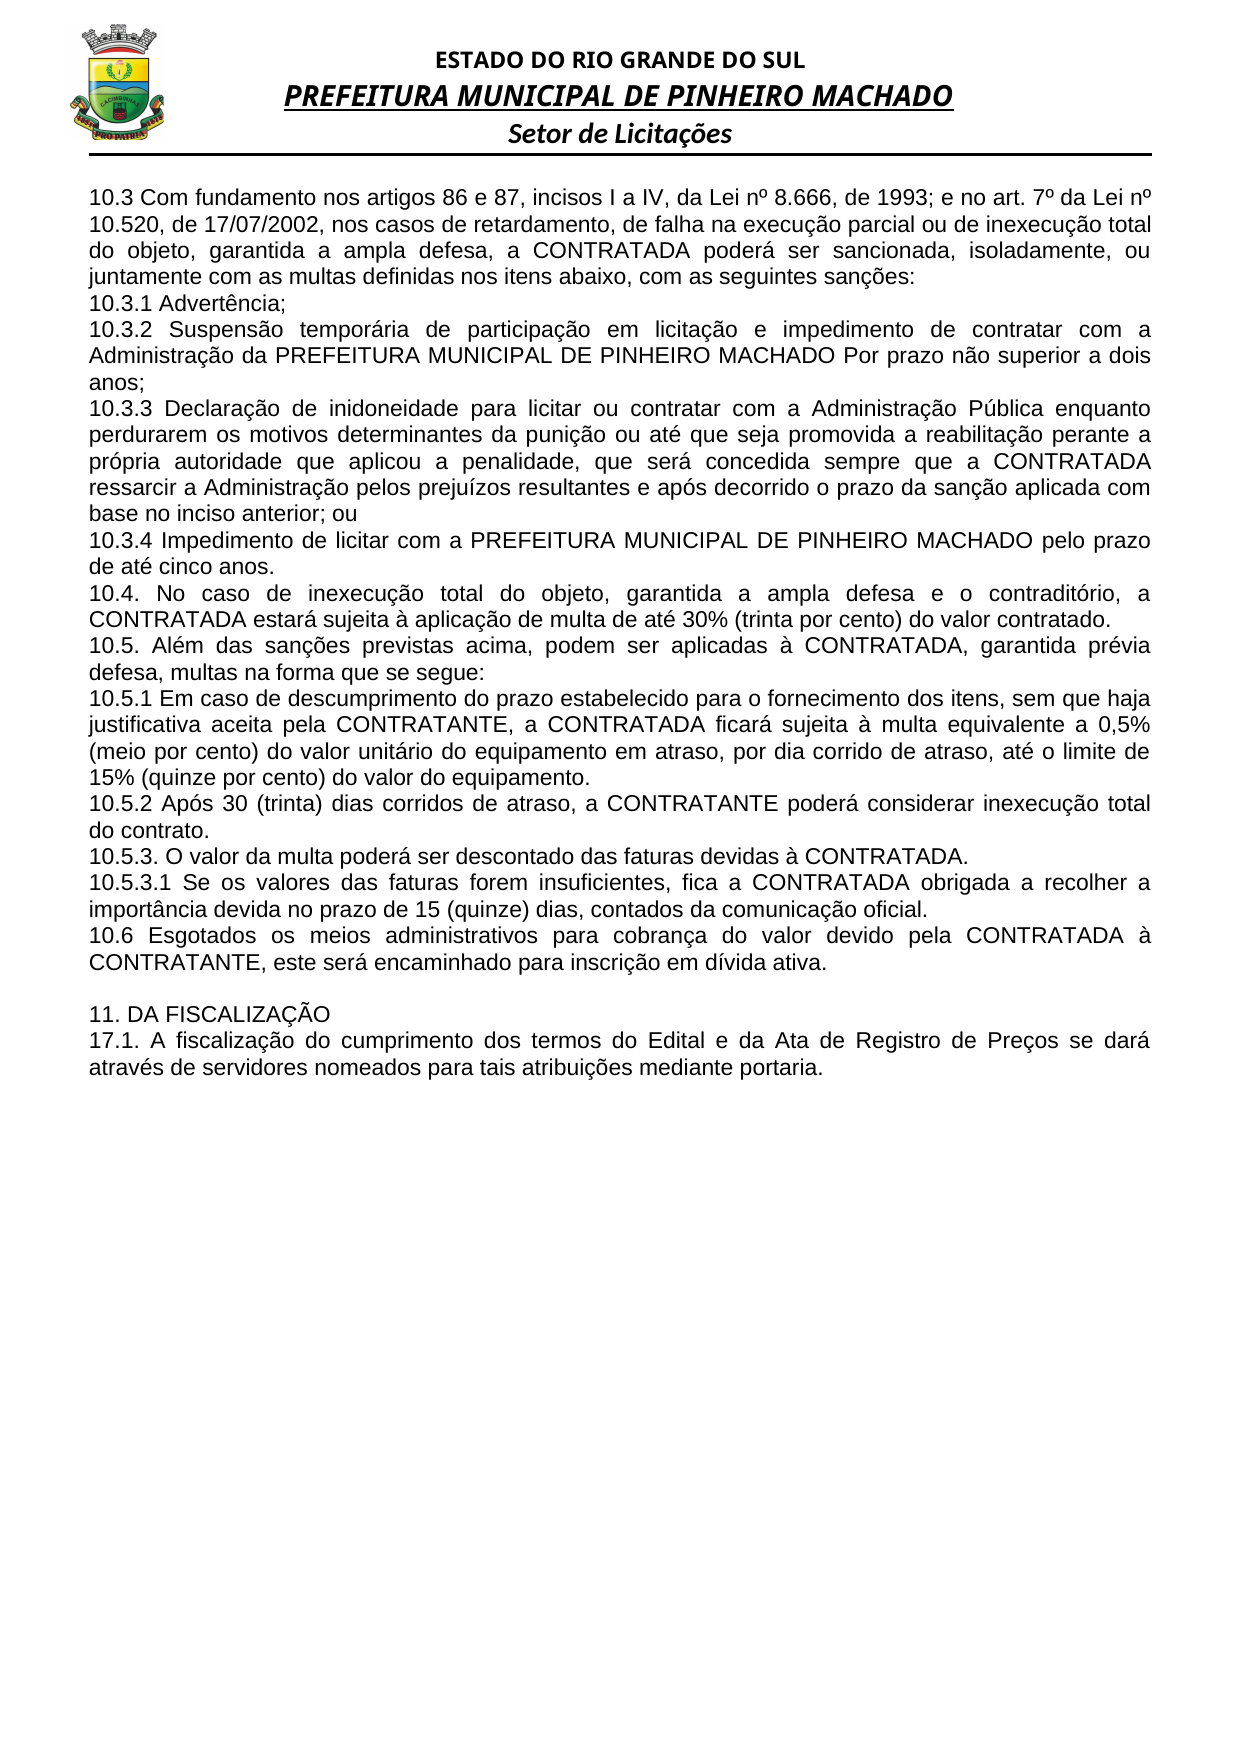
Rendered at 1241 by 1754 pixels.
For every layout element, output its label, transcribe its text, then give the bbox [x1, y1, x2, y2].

text 10.3.3 Declaração de inidoneidade para licitar ou contratar com a Administração Pública enquanto perdurarem os motivos determinantes da punição ou até que seja promovida a reabilitação perante a própria autoridade que aplicou a penalidade, que será concedida sempre que a CONTRATADA ressarcir a Administração pelos prejuízos resultantes e após decorrido o prazo da sanção aplicada com base no inciso anterior; ou [89, 395, 1152, 527]
picture [70, 24, 164, 140]
text 10.5.1 Em caso de descumprimento do prazo estabelecido para o fornecimento dos itens, sem que haja justificativa aceita pela CONTRATANTE, a CONTRATADA ficará sujeita à multa equivalente a 0,5% (meio por cento) do valor unitário do equipamento em atraso, por dia corrido de atraso, até o limite de 15% (quinze por cento) do valor do equipamento. [89, 685, 1152, 790]
text 10.3.2 Suspensão temporária de participação em licitação e impedimento de contratar com a Administração da PREFEITURA MUNICIPAL DE PINHEIRO MACHADO Por prazo não superior a dois anos; [89, 316, 1152, 395]
text 10.3.1 Advertência; [89, 289, 1152, 316]
text 17.1. A fiscalização do cumprimento dos termos do Edital e da Ata de Registro de Preços se dará através de servidores nomeados para tais atribuições mediante portaria. [89, 1027, 1152, 1080]
text 10.5.3.1 Se os valores das faturas forem insuficientes, fica a CONTRATADA obrigada a recolher a importância devida no prazo de 15 (quinze) dias, contados da comunicação oficial. [89, 869, 1152, 922]
text 10.3.4 Impedimento de licitar com a PREFEITURA MUNICIPAL DE PINHEIRO MACHADO pelo prazo de até cinco anos. [89, 527, 1152, 579]
text 10.5. Além das sanções previstas acima, podem ser aplicadas à CONTRATADA, garantida prévia defesa, multas na forma que se segue: [89, 632, 1152, 685]
text 10.5.2 Após 30 (trinta) dias corridos de atraso, a CONTRATANTE poderá considerar inexecução total do contrato. [89, 790, 1152, 843]
text 10.4. No caso de inexecução total do objeto, garantida a ampla defesa e o contraditório, a CONTRATADA estará sujeita à aplicação de multa de até 30% (trinta por cento) do valor contratado. [89, 579, 1152, 632]
text 10.5.3. O valor da multa poderá ser descontado das faturas devidas à CONTRATADA. [89, 843, 1152, 869]
text 10.6 Esgotados os meios administrativos para cobrança do valor devido pela CONTRATADA à CONTRATANTE, este será encaminhado para inscrição em dívida ativa. [89, 922, 1152, 975]
text 11. DA FISCALIZAÇÃO [89, 1001, 1152, 1027]
text 10.3 Com fundamento nos artigos 86 e 87, incisos I a IV, da Lei nº 8.666, de 1993; e no art. 7º da Lei nº 10.520, de 17/07/2002, nos casos de retardamento, de falha na execução parcial ou de inexecução total do objeto, garantida a ampla defesa, a CONTRATADA poderá ser sancionada, isoladamente, ou juntamente com as multas definidas nos itens abaixo, com as seguintes sanções: [89, 184, 1152, 289]
